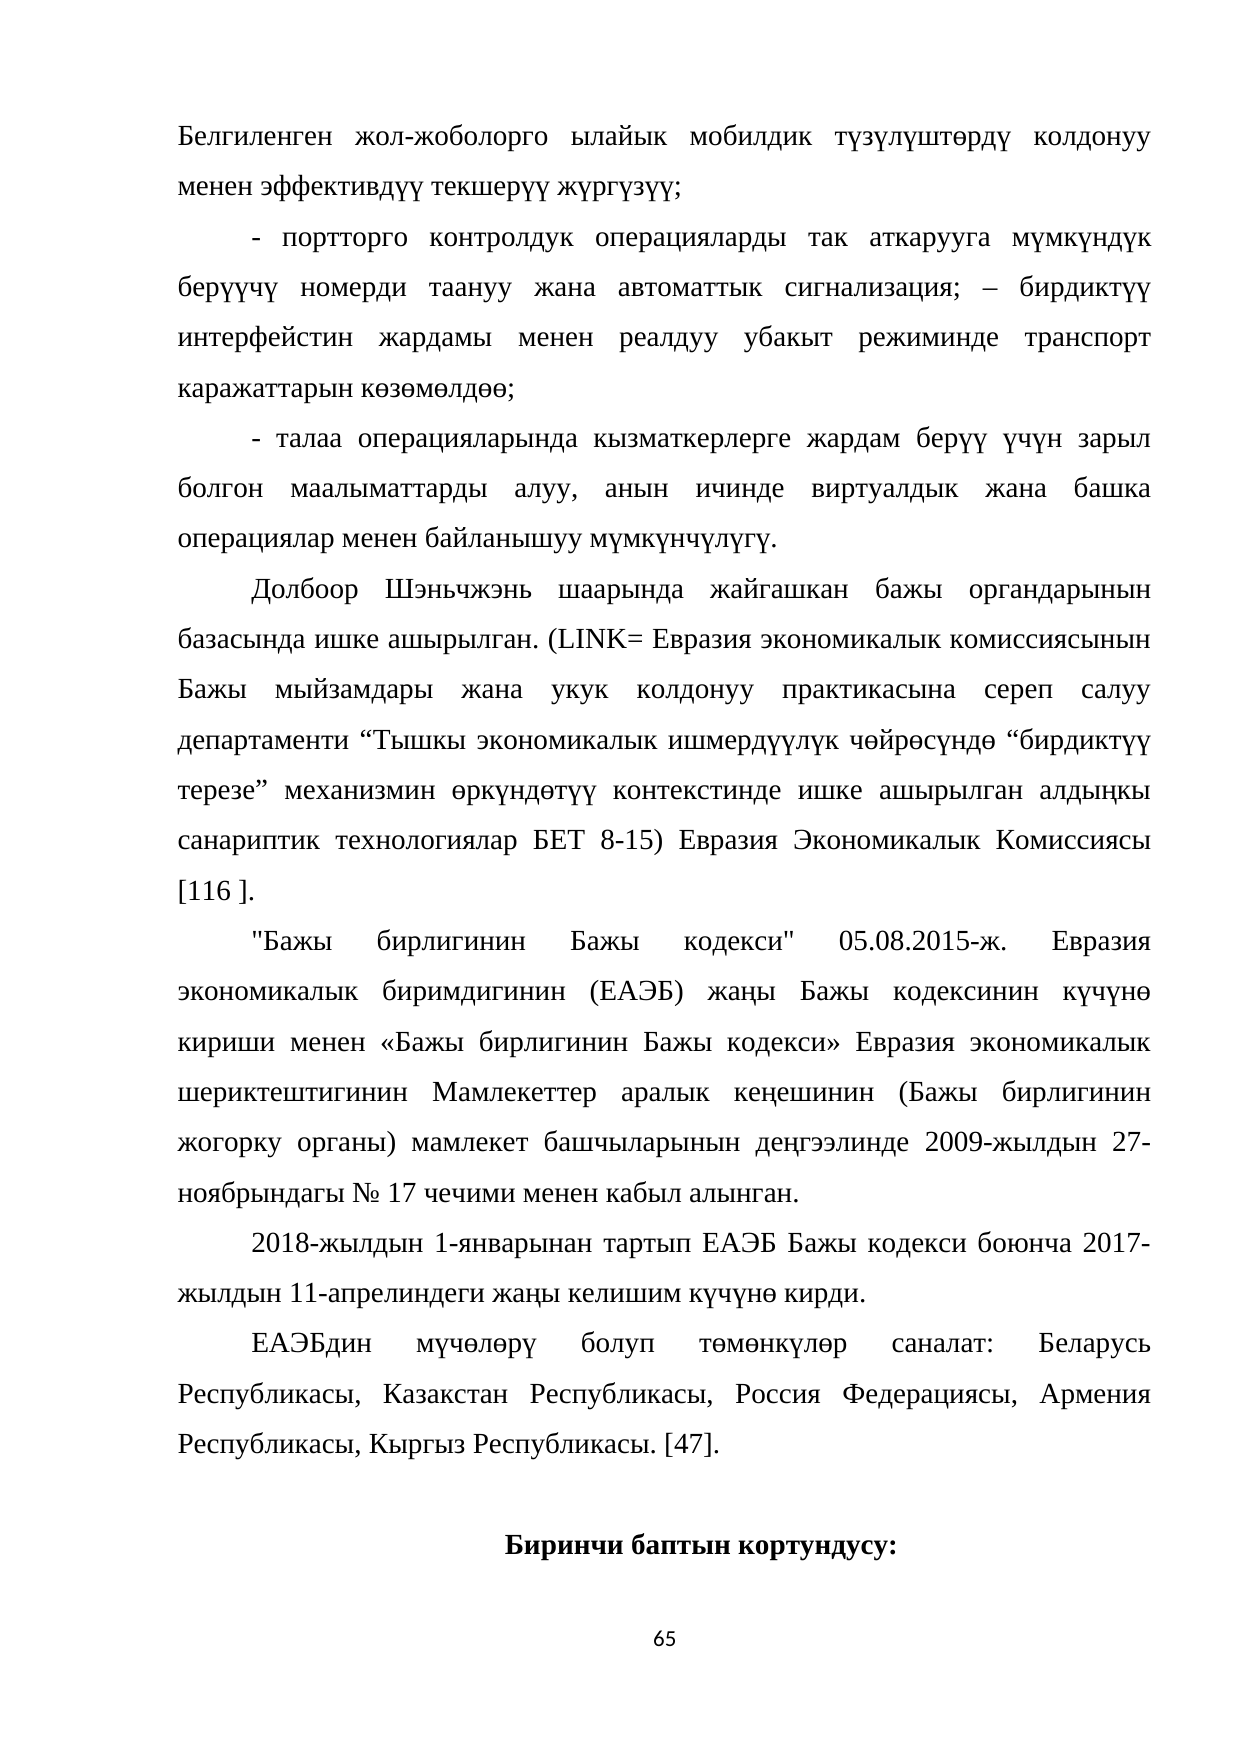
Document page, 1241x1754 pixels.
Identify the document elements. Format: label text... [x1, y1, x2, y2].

text - талаа операцияларында кызматкерлерге жардам берүү үчүн зарыл болгон маалыматтарды алуу, анын ичинде виртуалдык жана башка операциялар менен байланышуу мүмкүнчүлүгү. [177, 420, 1152, 554]
text ЕАЭБдин мүчөлөрү болуп төмөнкүлөр саналат: Беларусь Республикасы, Казакстан Республикасы, Россия Федерациясы, Армения Республикасы, Кыргыз Республикасы. [47]. [177, 1326, 1152, 1460]
text Биринчи баптын кортундусу: [177, 1527, 1152, 1560]
text Долбоор Шэньчжэнь шаарында жайгашкан бажы органдарынын базасында ишке ашырылган. (LINK= Евразия экономикалык комиссиясынын Бажы мыйзамдары жана укук колдонуу практикасына сереп салуу департаменти “Тышкы экономикалык ишмердүүлүк чөйрөсүндө “бирдиктүү терезе” механизмин өркүндөтүү контекстинде ишке ашырылган алдыңкы санариптик технологиялар БЕТ 8-15) Евразия Экономикалык Комиссиясы [116 ]. [177, 571, 1152, 906]
text 2018-жылдын 1-январынан тартып ЕАЭБ Бажы кодекси боюнча 2017-жылдын 11-апрелиндеги жаңы келишим күчүнө кирди. [177, 1225, 1152, 1309]
text "Бажы бирлигинин Бажы кодекси" 05.08.2015-ж. Евразия экономикалык биримдигинин (ЕАЭБ) жаңы Бажы кодексинин күчүнө кириши менен «Бажы бирлигинин Бажы кодекси» Евразия экономикалык шериктештигинин Мамлекеттер аралык кеңешинин (Бажы бирлигинин жогорку органы) мамлекет башчыларынын деңгээлинде 2009-жылдын 27-ноябрындагы № 17 чечими менен кабыл алынган. [177, 923, 1152, 1208]
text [177, 118, 1152, 202]
text - портторго контролдук операцияларды так аткарууга мүмкүндүк берүүчү номерди таануу жана автоматтык сигнализация; – бирдиктүү интерфейстин жардамы менен реалдуу убакыт режиминде транспорт каражаттарын көзөмөлдөө; [177, 219, 1152, 403]
